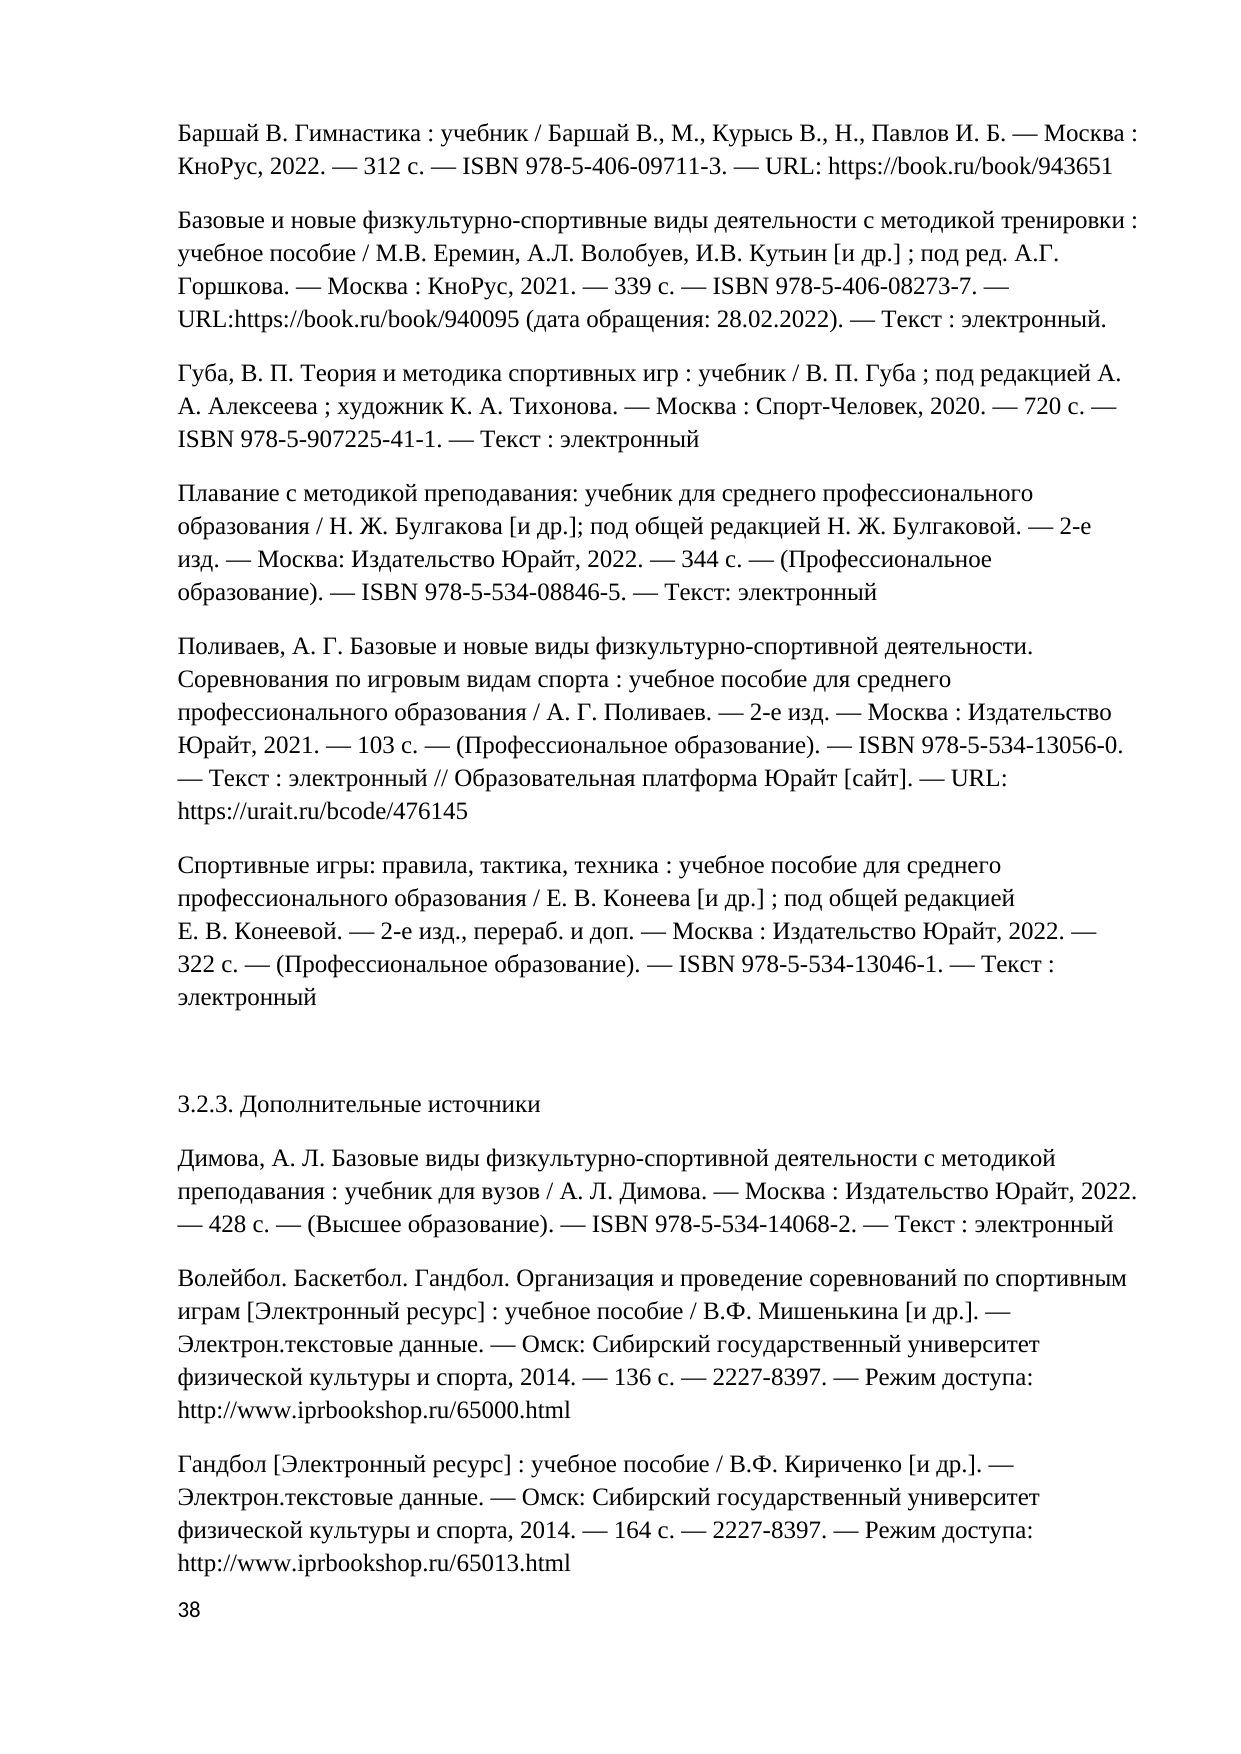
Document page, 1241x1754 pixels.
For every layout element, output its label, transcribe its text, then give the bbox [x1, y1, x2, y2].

text 3.2.3. Дополнительные источники [177, 1089, 1152, 1118]
text Баршай В. Гимнастика : учебник / Баршай В., М., Курысь В., Н., Павлов И. Б. — Москва : КноРус, 2022. — 312 с. — ISBN 978-5-406-09711-3. — URL: https://book.ru/book/943651 [177, 118, 1152, 180]
text Гандбол [Электронный ресурс] : учебное пособие / В.Ф. Кириченко [и др.]. — Электрон.текстовые данные. — Омск: Сибирский государственный университет физической культуры и спорта, 2014. — 164 c. — 2227-8397. — Режим доступа: http://www.iprbookshop.ru/65013.html [177, 1449, 1152, 1577]
text Губа, В. П. Теория и методика спортивных игр : учебник / В. П. Губа ; под редакцией А. А. Алексеева ; художник К. А. Тихонова. — Москва : Спорт-Человек, 2020. — 720 с. — ISBN 978-5-907225-41-1. — Текст : электронный [177, 358, 1152, 453]
text Базовые и новые физкультурно-спортивные виды деятельности с методикой тренировки : учебное пособие / М.В. Еремин, А.Л. Волобуев, И.В. Кутьин [и др.] ; под ред. А.Г. Горшкова. — Москва : КноРус, 2021. — 339 с. — ISBN 978-5-406-08273-7. — URL:https://book.ru/book/940095 (дата обращения: 28.02.2022). — Текст : электронный. [177, 205, 1152, 333]
text Димова, А. Л. Базовые виды физкультурно-спортивной деятельности с методикой преподавания : учебник для вузов / А. Л. Димова. — Москва : Издательство Юрайт, 2022. — 428 с. — (Высшее образование). — ISBN 978-5-534-14068-2. — Текст : электронный [177, 1143, 1152, 1238]
text Волейбол. Баскетбол. Гандбол. Организация и проведение соревнований по спортивным играм [Электронный ресурс] : учебное пособие / В.Ф. Мишенькина [и др.]. — Электрон.текстовые данные. — Омск: Сибирский государственный университет физической культуры и спорта, 2014. — 136 c. — 2227-8397. — Режим доступа: http://www.iprbookshop.ru/65000.html [177, 1263, 1152, 1424]
text Спортивные игры: правила, тактика, техника : учебное пособие для среднего профессионального образования / Е. В. Конеева [и др.] ; под общей редакцией Е. В. Конеевой. — 2-е изд., перераб. и доп. — Москва : Издательство Юрайт, 2022. — 322 с. — (Профессиональное образование). — ISBN 978-5-534-13046-1. — Текст : электронный [177, 850, 1152, 1011]
text Плавание с методикой преподавания: учебник для среднего профессионального образования / Н. Ж. Булгакова [и др.]; под общей редакцией Н. Ж. Булгаковой. — 2-е изд. — Москва: Издательство Юрайт, 2022. — 344 с. — (Профессиональное образование). — ISBN 978-5-534-08846-5. — Текст: электронный [177, 478, 1152, 606]
text Поливаев, А. Г. Базовые и новые виды физкультурно-спортивной деятельности. Соревнования по игровым видам спорта : учебное пособие для среднего профессионального образования / А. Г. Поливаев. — 2-е изд. — Москва : Издательство Юрайт, 2021. — 103 с. — (Профессиональное образование). — ISBN 978-5-534-13056-0. — Текст : электронный // Образовательная платформа Юрайт [сайт]. — URL: https://urait.ru/bcode/476145 [177, 631, 1152, 824]
